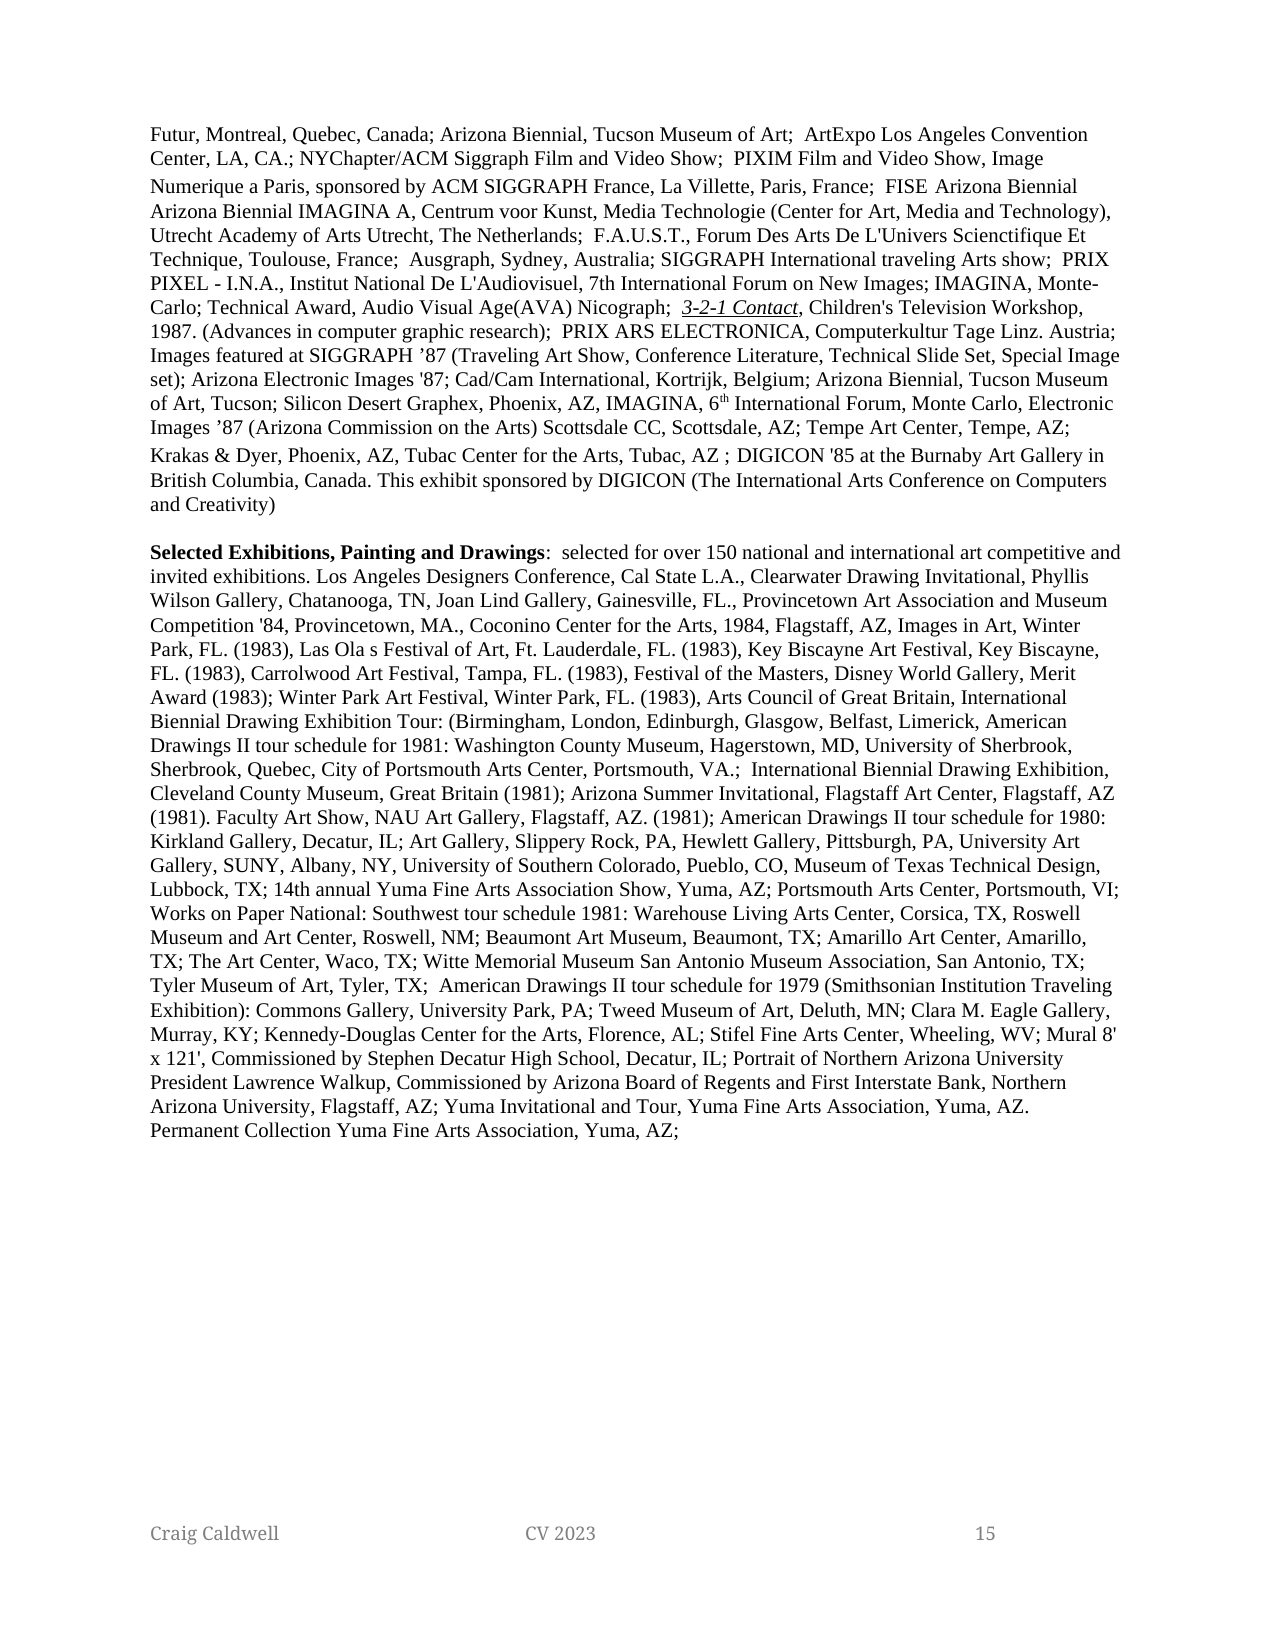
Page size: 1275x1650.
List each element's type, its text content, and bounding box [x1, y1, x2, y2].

text Selected Exhibitions, Painting and Drawings: selected for over 150 national and international art competitive and invited exhibitions. Los Angeles Designers Conference, Cal State L.A., Clearwater Drawing Invitational, Phyllis Wilson Gallery, Chatanooga, TN, Joan Lind Gallery, Gainesville, FL., Provincetown Art Association and Museum Competition '84, Provincetown, MA., Coconino Center for the Arts, 1984, Flagstaff, AZ, Images in Art, Winter Park, FL. (1983), Las Ola s Festival of Art, Ft. Lauderdale, FL. (1983), Key Biscayne Art Festival, Key Biscayne, FL. (1983), Carrolwood Art Festival, Tampa, FL. (1983), Festival of the Masters, Disney World Gallery, Merit Award (1983); Winter Park Art Festival, Winter Park, FL. (1983), Arts Council of Great Britain, International Biennial Drawing Exhibition Tour: (Birmingham, London, Edinburgh, Glasgow, Belfast, Limerick, American Drawings II tour schedule for 1981: Washington County Museum, Hagerstown, MD, University of Sherbrook, Sherbrook, Quebec, City of Portsmouth Arts Center, Portsmouth, VA.; International Biennial Drawing Exhibition, Cleveland County Museum, Great Britain (1981); Arizona Summer Invitational, Flagstaff Art Center, Flagstaff, AZ (1981). Faculty Art Show, NAU Art Gallery, Flagstaff, AZ. (1981); American Drawings II tour schedule for 1980: Kirkland Gallery, Decatur, IL; Art Gallery, Slippery Rock, PA, Hewlett Gallery, Pittsburgh, PA, University Art Gallery, SUNY, Albany, NY, University of Southern Colorado, Pueblo, CO, Museum of Texas Technical Design, Lubbock, TX; 14th annual Yuma Fine Arts Association Show, Yuma, AZ; Portsmouth Arts Center, Portsmouth, VI; Works on Paper National: Southwest tour schedule 1981: Warehouse Living Arts Center, Corsica, TX, Roswell Museum and Art Center, Roswell, NM; Beaumont Art Museum, Beaumont, TX; Amarillo Art Center, Amarillo, TX; The Art Center, Waco, TX; Witte Memorial Museum San Antonio Museum Association, San Antonio, TX; Tyler Museum of Art, Tyler, TX; American Drawings II tour schedule for 1979 (Smithsonian Institution Traveling Exhibition): Commons Gallery, University Park, PA; Tweed Museum of Art, Deluth, MN; Clara M. Eagle Gallery, Murray, KY; Kennedy-Douglas Center for the Arts, Florence, AL; Stifel Fine Arts Center, Wheeling, WV; Mural 8' x 121', Commissioned by Stephen Decatur High School, Decatur, IL; Portrait of Northern Arizona University President Lawrence Walkup, Commissioned by Arizona Board of Regents and First Interstate Bank, Northern Arizona University, Flagstaff, AZ; Yuma Invitational and Tour, Yuma Fine Arts Association, Yuma, AZ. Permanent Collection Yuma Fine Arts Association, Yuma, AZ; [150, 540, 1122, 1142]
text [150, 122, 1122, 516]
